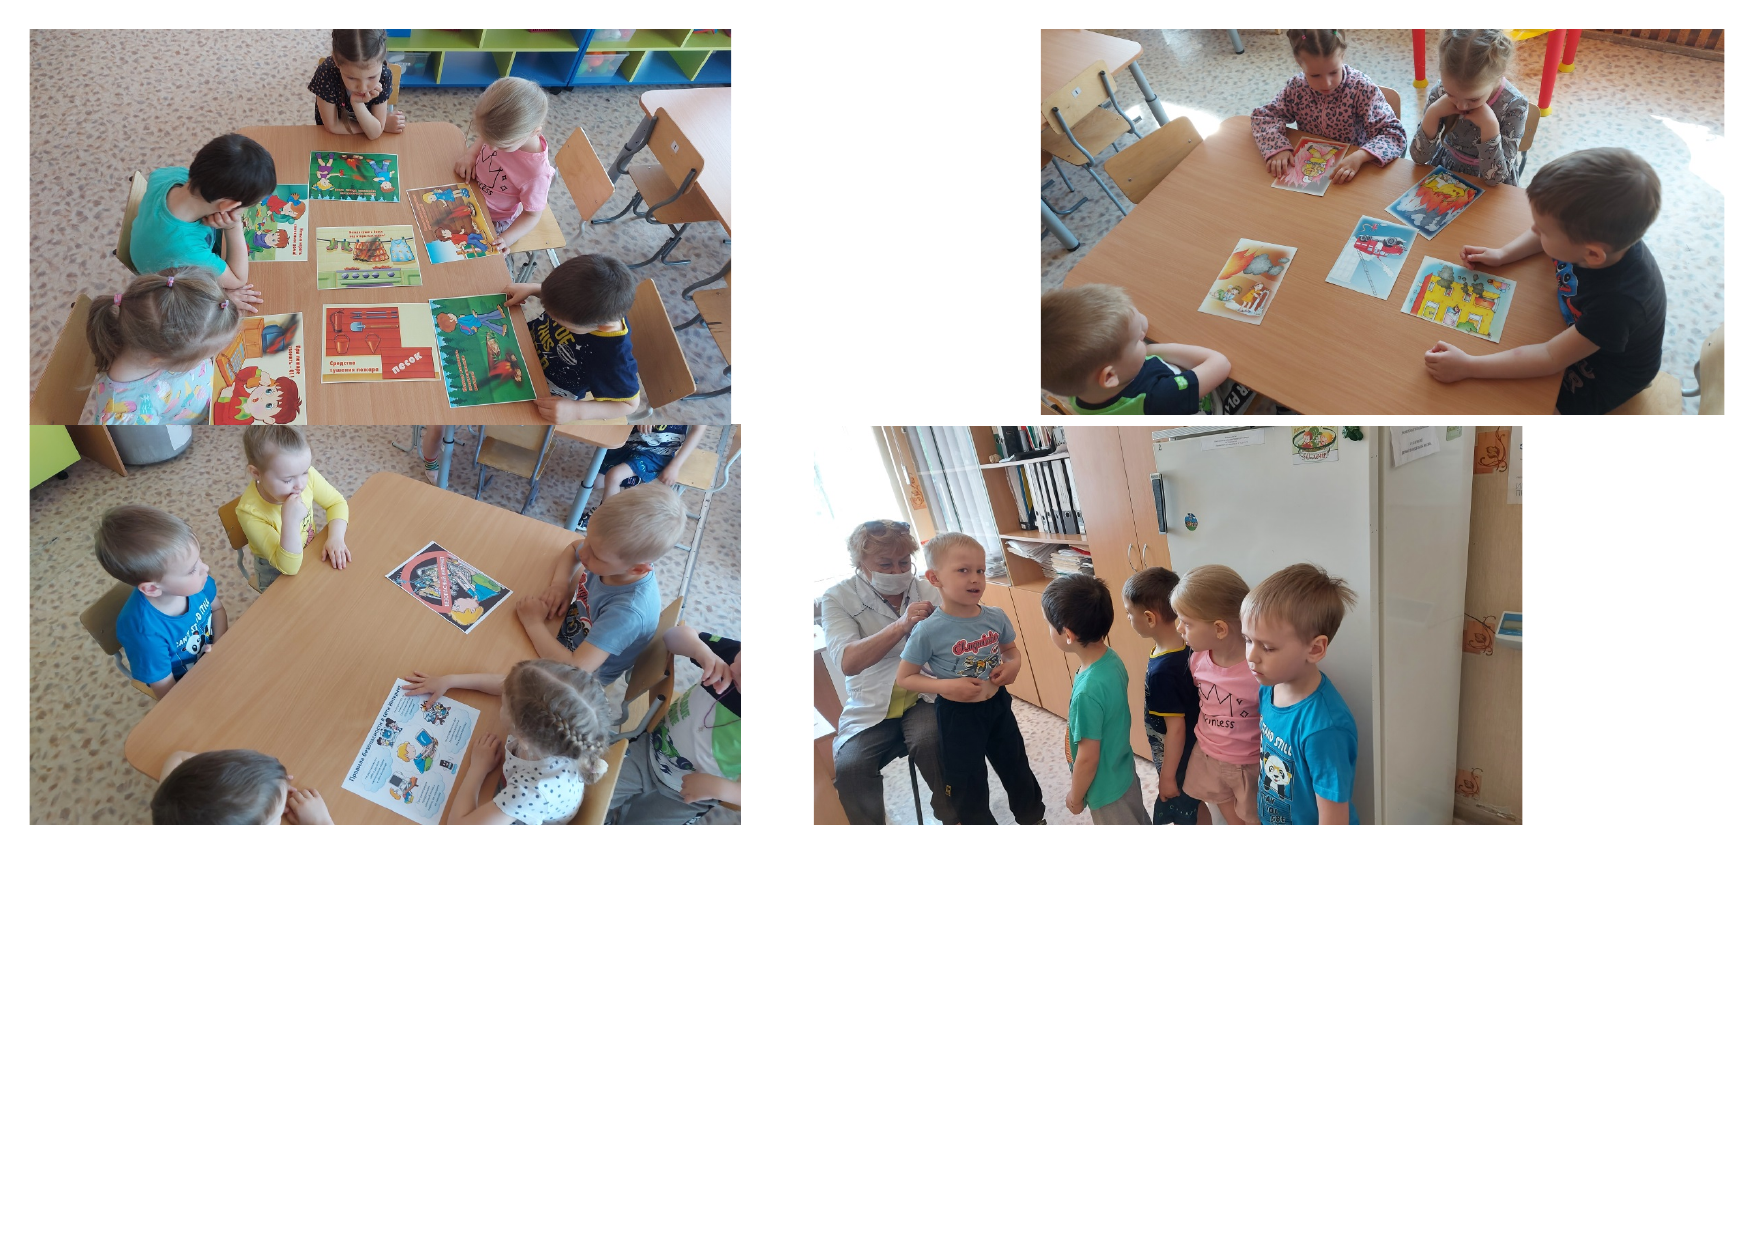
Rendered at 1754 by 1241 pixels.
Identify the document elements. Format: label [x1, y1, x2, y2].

picture [813, 426, 1523, 825]
picture [29, 29, 741, 825]
picture [1040, 29, 1725, 415]
